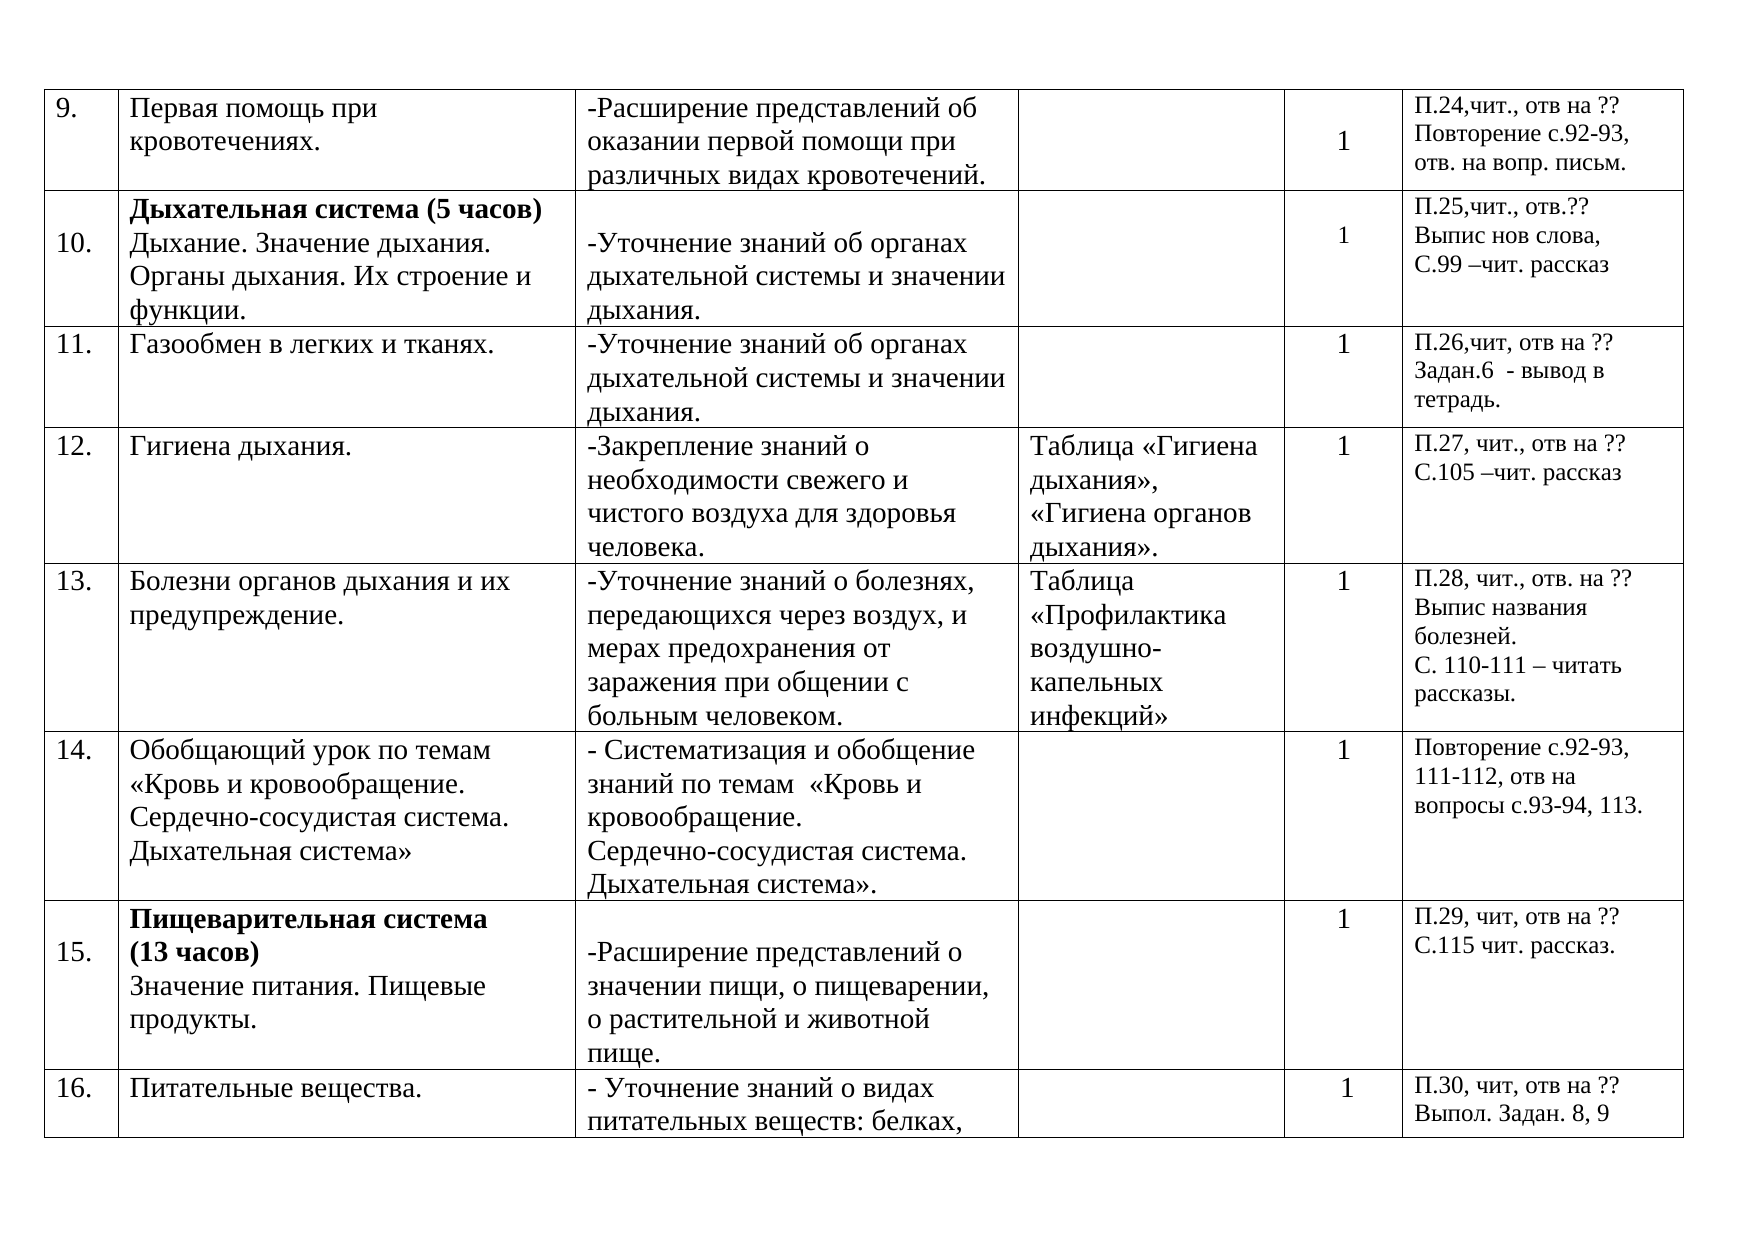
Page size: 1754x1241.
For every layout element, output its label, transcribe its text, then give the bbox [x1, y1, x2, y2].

table_cell 10. [45, 191, 118, 326]
table_cell -Закрепление знаний о необходимости свежего и чистого воздуха для здоровья человека. [576, 428, 1018, 562]
table_cell 13. [45, 564, 118, 731]
table_cell 1 [1285, 327, 1402, 427]
table_cell 11. [45, 327, 118, 427]
table_cell -Расширение представлений о значении пищи, о пищеварении, о растительной и животной пище. [576, 901, 1018, 1069]
table_cell -Расширение представлений об оказании первой помощи при различных видах кровотечений. [576, 90, 1018, 190]
table_cell Повторение с.92-93, 111-112, отв на вопросы с.93-94, 113. [1403, 732, 1683, 900]
table_cell -Уточнение знаний об органах дыхательной системы и значении дыхания. [576, 327, 1018, 427]
table_cell -Уточнение знаний об органах дыхательной системы и значении дыхания. [576, 191, 1018, 326]
table_cell 9. [45, 90, 118, 190]
table_cell 15. [45, 901, 118, 1069]
table_cell Газообмен в легких и тканях. [119, 327, 575, 427]
table_cell 14. [45, 732, 118, 900]
table_cell П.24,чит., отв на ?? Повторение с.92-93, отв. на вопр. письм. [1403, 90, 1683, 190]
table_cell Первая помощь при кровотечениях. [119, 90, 575, 190]
table_cell [1019, 327, 1284, 427]
table_cell 1 [1285, 1070, 1402, 1137]
table_cell [1019, 732, 1284, 900]
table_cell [576, 1070, 1018, 1137]
table_cell Обобщающий урок по темам «Кровь и кровообращение. Сердечно-сосудистая система. Дыхательная система» [119, 732, 575, 900]
table_cell 1 [1285, 191, 1402, 326]
table_cell 1 [1285, 90, 1402, 190]
table_cell П.25,чит., отв.?? Выпис нов слова, С.99 –чит. рассказ [1403, 191, 1683, 326]
table_cell [1019, 901, 1284, 1069]
table_cell Болезни органов дыхания и их предупреждение. [119, 564, 575, 731]
table_cell 16. [45, 1070, 118, 1137]
table_cell - Систематизация и обобщение знаний по темам «Кровь и кровообращение. Сердечно-сосудистая система. Дыхательная система». [576, 732, 1018, 900]
table_cell Таблица «Профилактика воздушно-капельных инфекций» [1019, 564, 1284, 731]
table_cell [1019, 191, 1284, 326]
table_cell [119, 1070, 575, 1137]
table_cell 12. [45, 428, 118, 562]
table_cell Гигиена дыхания. [119, 428, 575, 562]
table_cell Таблица «Гигиена дыхания», «Гигиена органов дыхания». [1019, 428, 1284, 562]
table_cell Дыхательная система (5 часов) Дыхание. Значение дыхания. Органы дыхания. Их строение и функции. [119, 191, 575, 326]
table_cell Пищеварительная система (13 часов) Значение питания. Пищевые продукты. [119, 901, 575, 1069]
table_cell 1 [1285, 732, 1402, 900]
table_cell -Уточнение знаний о болезнях, передающихся через воздух, и мерах предохранения от заражения при общении с больным человеком. [576, 564, 1018, 731]
table_cell П.29, чит, отв на ?? С.115 чит. рассказ. [1403, 901, 1683, 1069]
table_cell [1403, 1070, 1683, 1137]
table_cell П.26,чит, отв на ?? Задан.6 - вывод в тетрадь. [1403, 327, 1683, 427]
table_cell П.27, чит., отв на ?? С.105 –чит. рассказ [1403, 428, 1683, 562]
table_cell [1019, 1070, 1284, 1137]
table_cell П.28, чит., отв. на ?? Выпис названия болезней. С. 110-111 – читать рассказы. [1403, 564, 1683, 731]
table_cell 1 [1285, 901, 1402, 1069]
table_cell [1019, 90, 1284, 190]
table_cell 1 [1285, 564, 1402, 731]
table_cell 1 [1285, 428, 1402, 562]
